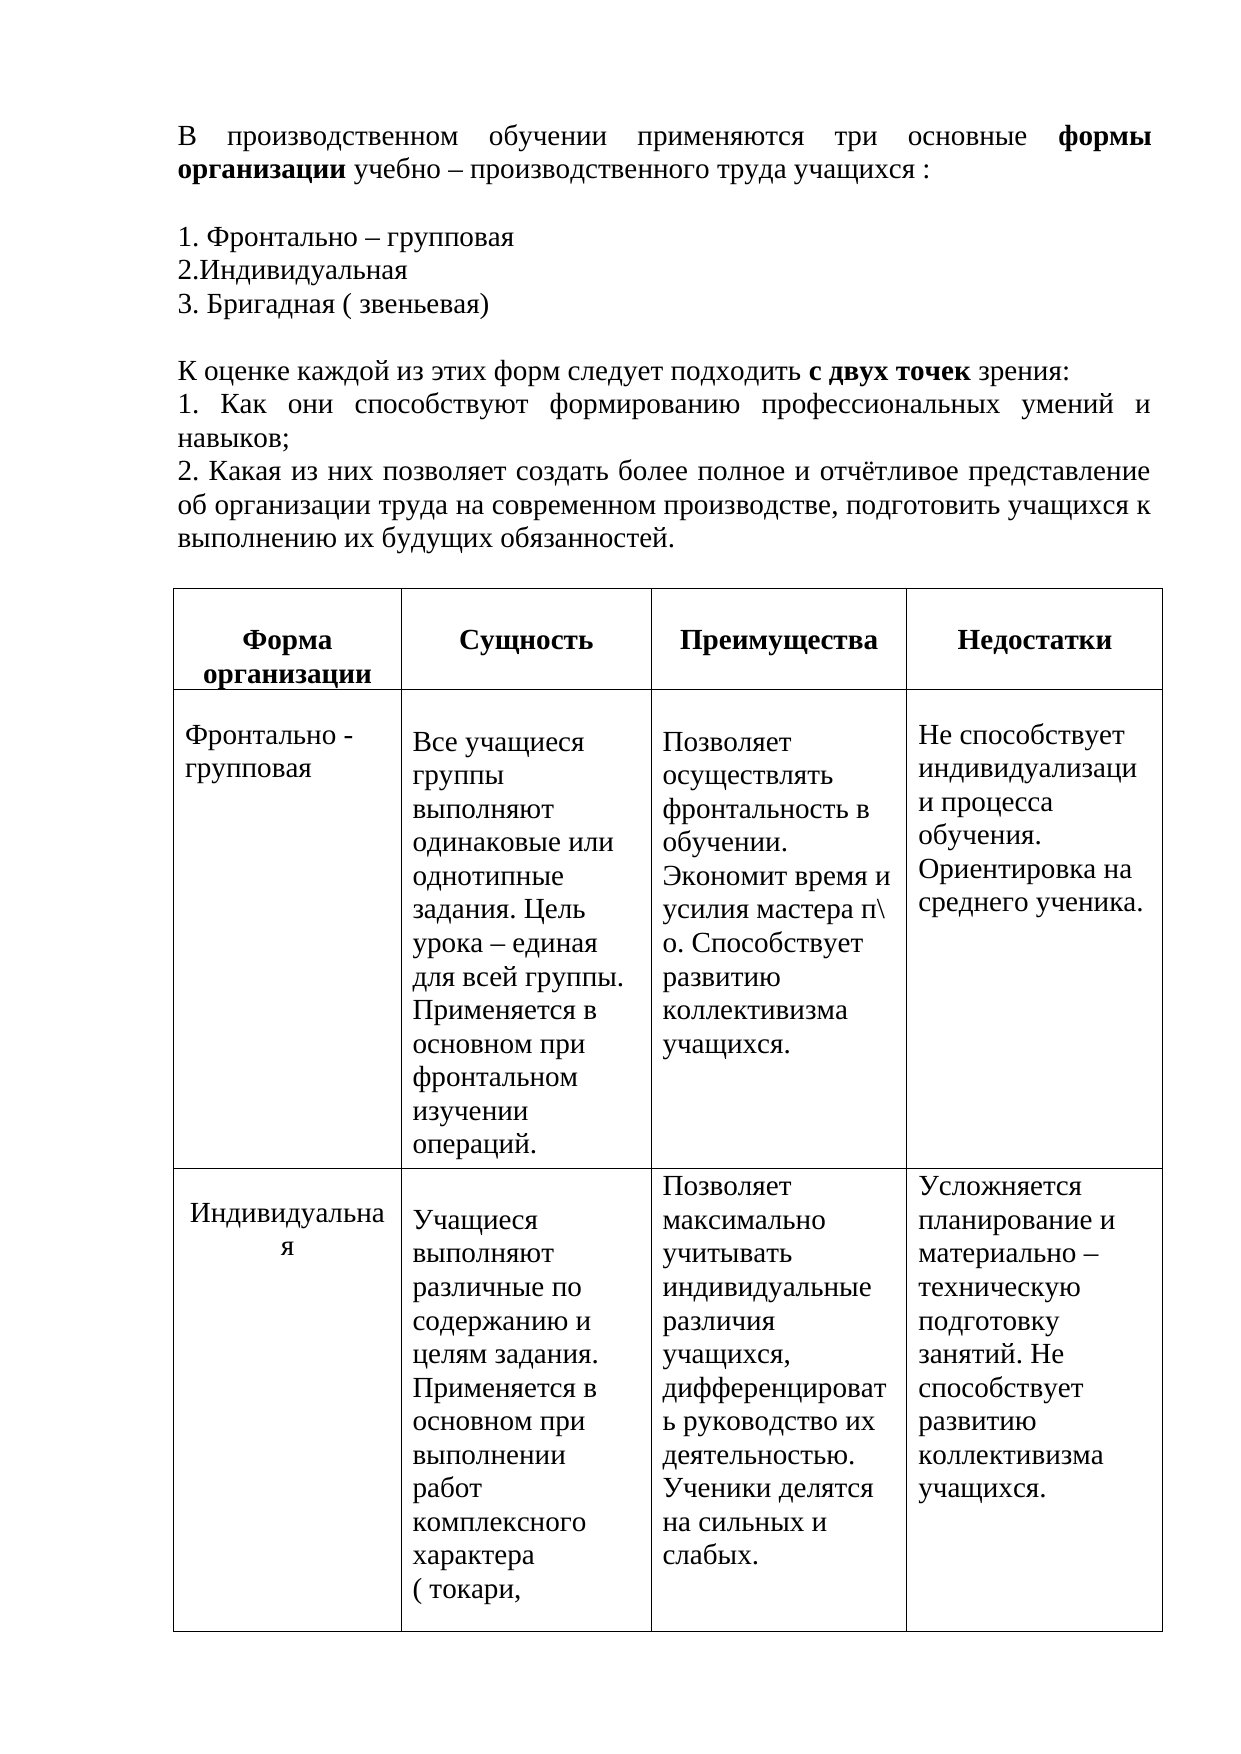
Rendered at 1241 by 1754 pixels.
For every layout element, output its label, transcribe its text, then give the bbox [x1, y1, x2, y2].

text 3. Бригадная ( звеньевая) [177, 286, 1152, 319]
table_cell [402, 1169, 651, 1631]
table_header Недостатки [907, 589, 1162, 689]
text 2. Какая из них позволяет создать более полное и отчётливое представление об организации труда на современном производстве, подготовить учащихся к выполнению их будущих обязанностей. [177, 453, 1152, 554]
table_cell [907, 1169, 1162, 1631]
text 1. Фронтально – групповая [177, 219, 1152, 252]
table_header Форма организации [174, 589, 401, 689]
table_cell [652, 1169, 906, 1631]
table_cell Все учащиеся группы выполняют одинаковые или однотипные задания. Цель урока – единая для всей группы. Применяется в основном при фронтальном изучении операций. [402, 690, 651, 1167]
text 2.Индивидуальная [177, 252, 1152, 286]
table_cell Не способствует индивидуализации процесса обучения. Ориентировка на среднего ученика. [907, 690, 1162, 1167]
table_header Сущность [402, 589, 651, 689]
table_cell Позволяет осуществлять фронтальность в обучении. Экономит время и усилия мастера п\о. Способствует развитию коллективизма учащихся. [652, 690, 906, 1167]
text К оценке каждой из этих форм следует подходить с двух точек зрения: [177, 353, 1152, 386]
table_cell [174, 1169, 401, 1631]
text 1. Как они способствуют формированию профессиональных умений и навыков; [177, 386, 1152, 453]
table_cell Фронтально - групповая [174, 690, 401, 1167]
table_header Преимущества [652, 589, 906, 689]
text В производственном обучении применяются три основные формы организации учебно – производственного труда учащихся : [177, 118, 1152, 185]
